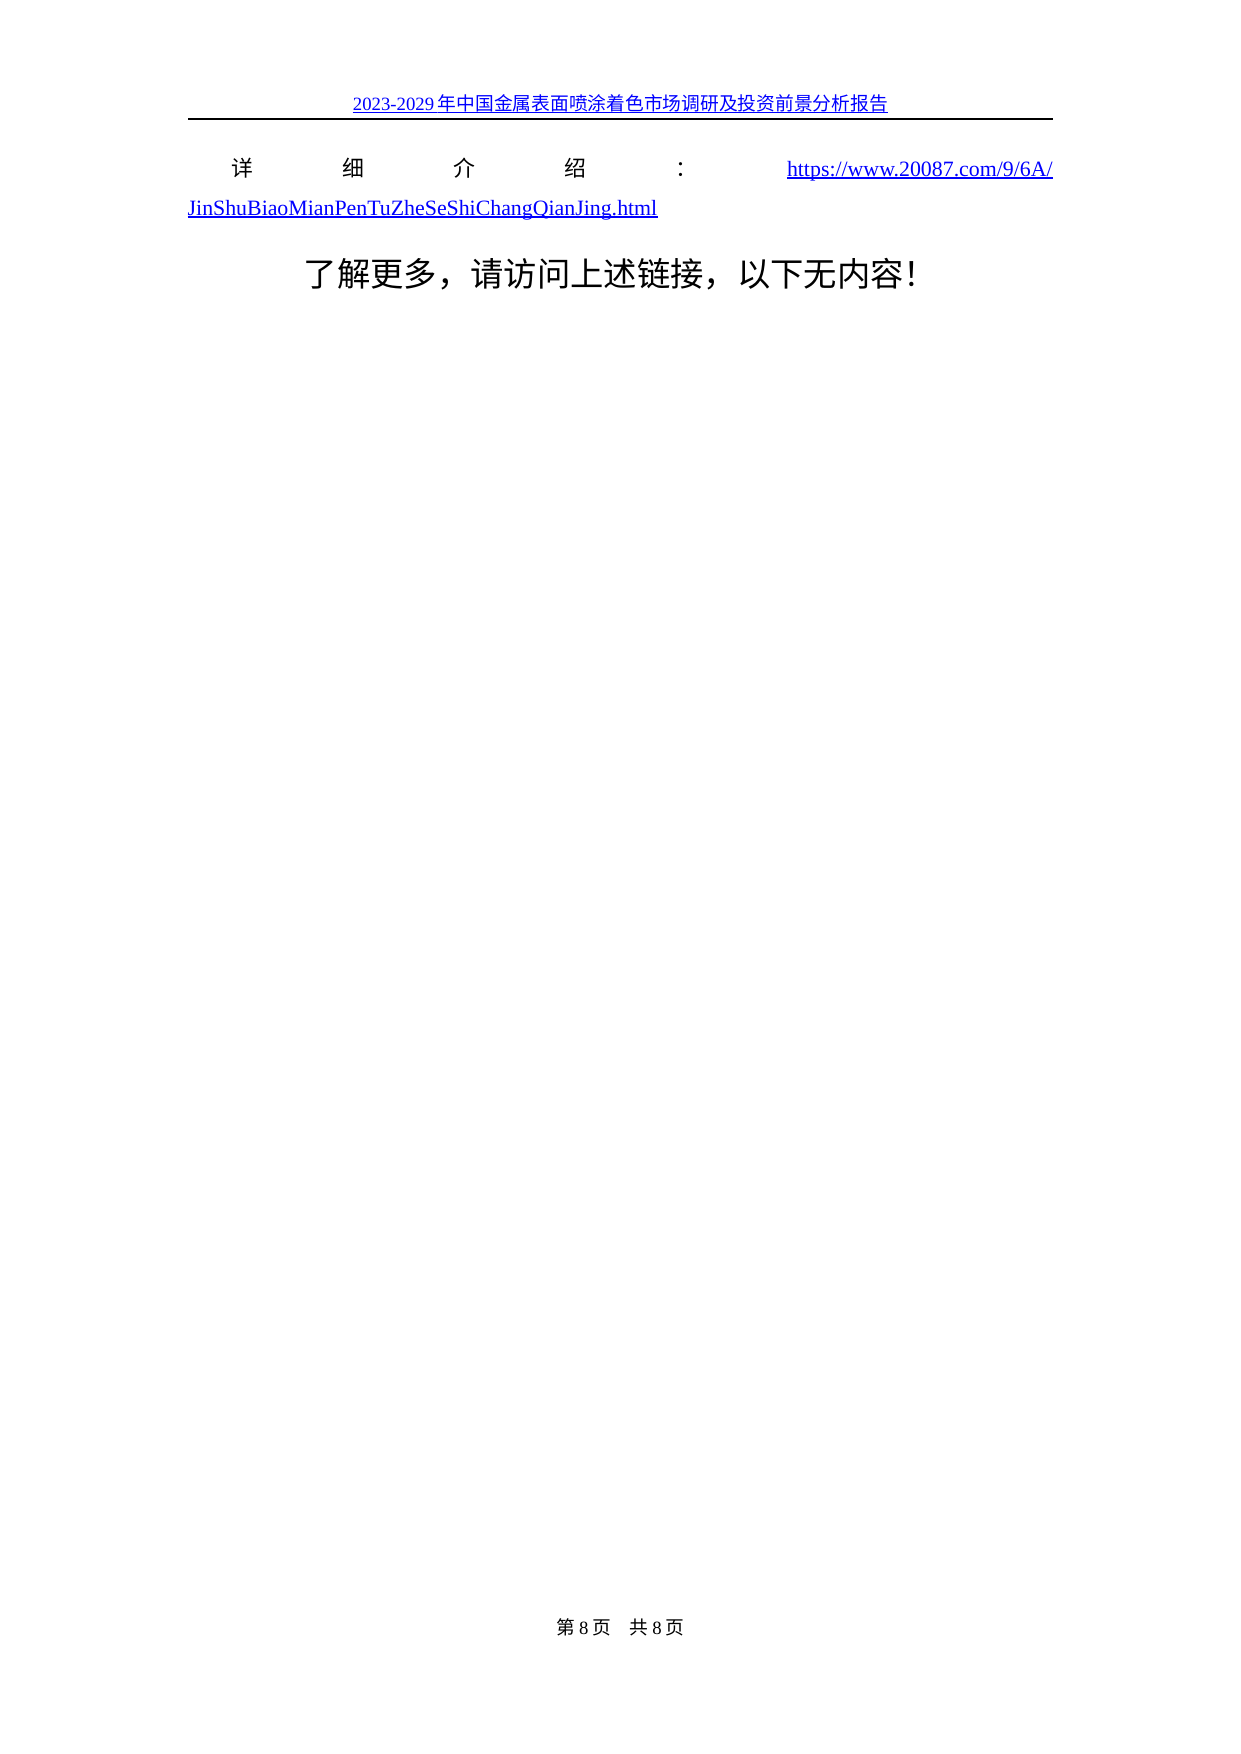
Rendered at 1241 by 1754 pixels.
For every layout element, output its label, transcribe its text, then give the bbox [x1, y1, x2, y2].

text 详细介绍：https://www.20087.com/9/6A/JinShuBiaoMianPenTuZheSeShiChangQianJing.html [187, 150, 1053, 223]
title 了解更多，请访问上述链接，以下无内容！ [187, 239, 1053, 304]
